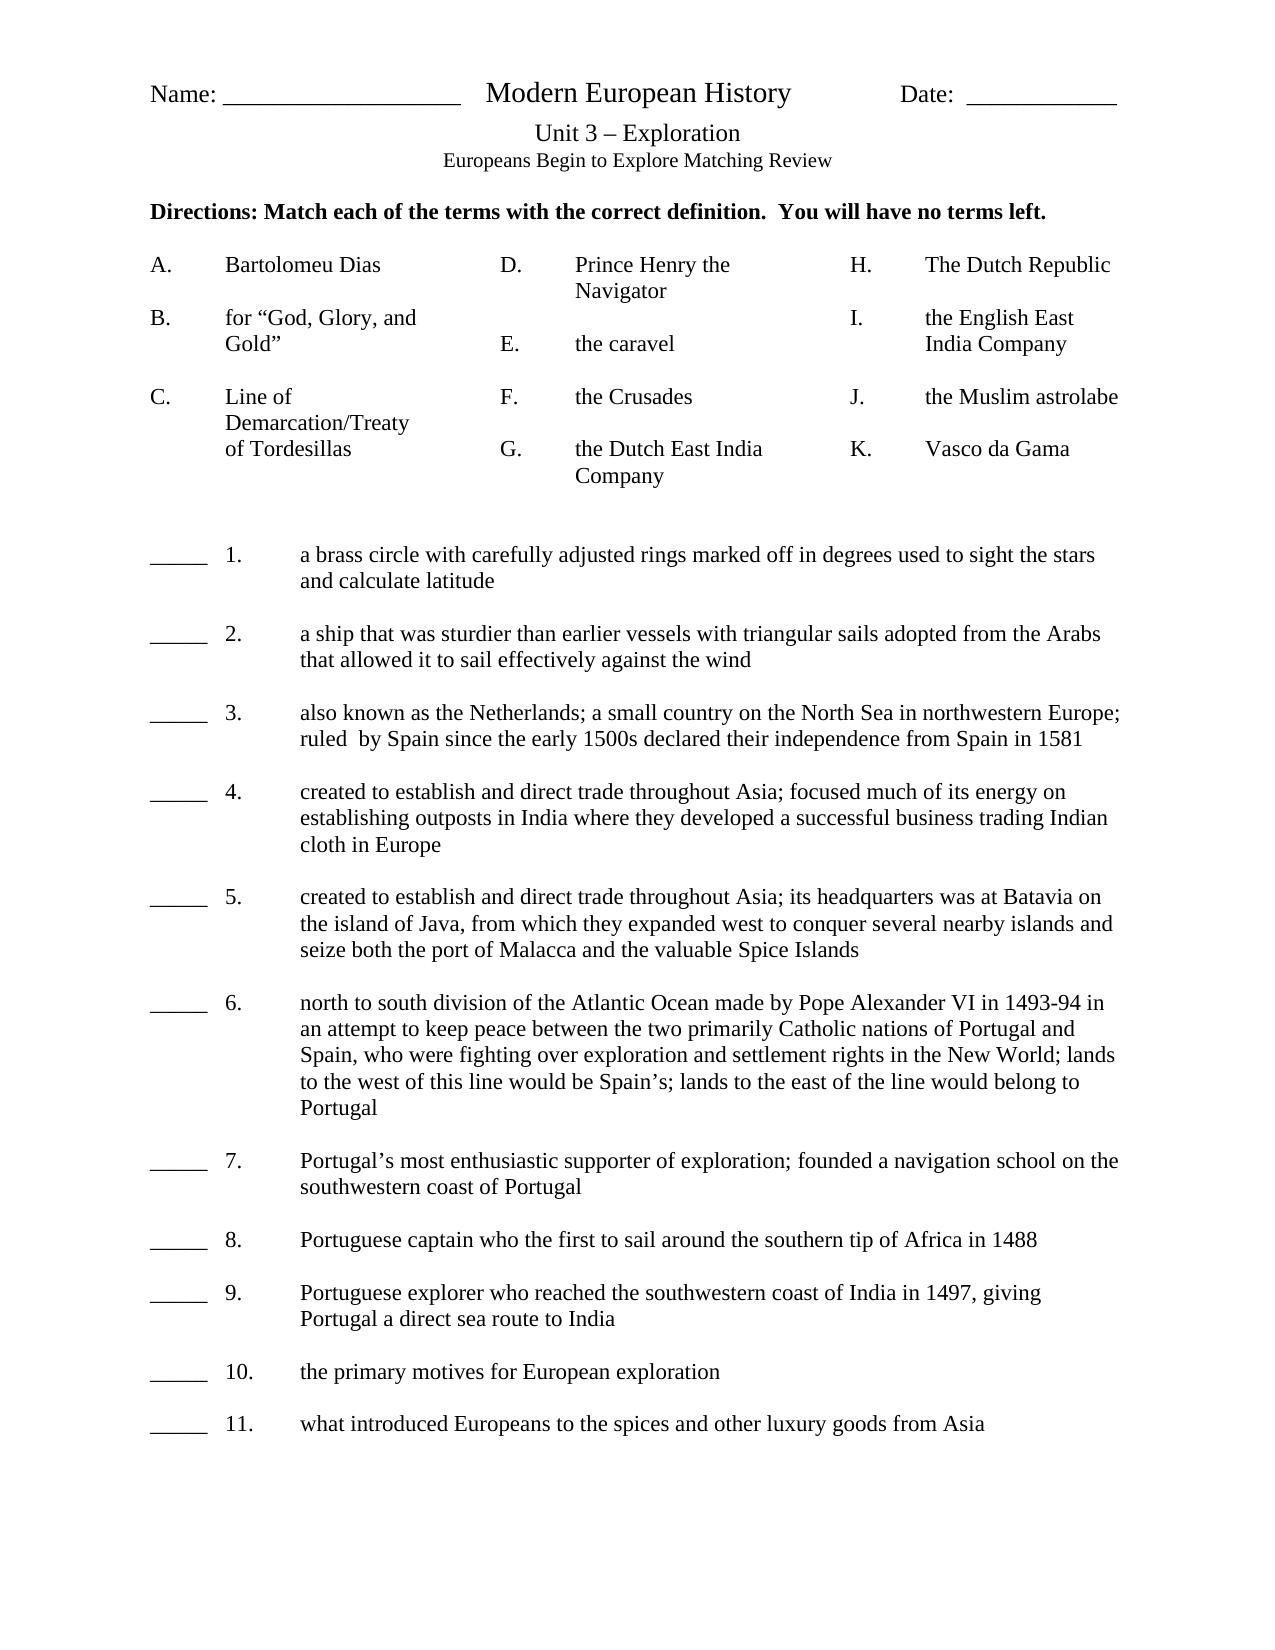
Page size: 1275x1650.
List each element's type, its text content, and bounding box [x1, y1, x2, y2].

text C. Line of Demarcation/Treaty of Tordesillas [150, 383, 425, 462]
text A. Bartolomeu Dias [150, 251, 425, 277]
text and calculate latitude [225, 567, 1125, 593]
text J. the Muslim astrolabe [850, 383, 1125, 409]
text southwestern coast of Portugal [225, 1173, 1125, 1200]
text F. the Crusades [500, 383, 775, 409]
text establishing outposts in India where they developed a successful business trading Indian cloth in Europe [300, 804, 1125, 857]
text _____ 7. Portugal’s most enthusiastic supporter of exploration; founded a navigation school on the [150, 1147, 1125, 1173]
text G. the Dutch East India Company [500, 435, 775, 488]
text ruled by Spain since the early 1500s declared their independence from Spain in 1581 [225, 725, 1125, 752]
text _____ 8. Portuguese captain who the first to sail around the southern tip of Africa in 1488 [150, 1226, 1125, 1252]
text Directions: Match each of the terms with the correct definition. You will have no terms left. [150, 198, 1125, 224]
text _____ 3. also known as the Netherlands; a small country on the North Sea in northwestern Europe; [150, 699, 1125, 725]
text _____ 6. north to south division of the Atlantic Ocean made by Pope Alexander VI in 1493-94 in [150, 989, 1125, 1015]
text Portugal a direct sea route to India [225, 1305, 1125, 1331]
text the island of Java, from which they expanded west to conquer several nearby islands and seize both the port of Malacca and the valuable Spice Islands [300, 910, 1125, 962]
text that allowed it to sail effectively against the wind [225, 646, 1125, 673]
text _____ 4. created to establish and direct trade throughout Asia; focused much of its energy on [150, 778, 1125, 804]
text _____ 11. what introduced Europeans to the spices and other luxury goods from Asia [150, 1411, 1125, 1437]
text B. for “God, Glory, and Gold” [150, 304, 425, 356]
text D. Prince Henry the Navigator [500, 251, 775, 304]
text _____ 10. the primary motives for European exploration [150, 1358, 1125, 1384]
text E. the caravel [500, 330, 775, 356]
text _____ 2. a ship that was sturdier than earlier vessels with triangular sails adopted from the Arabs [150, 620, 1125, 646]
text H. The Dutch Republic [850, 251, 1125, 277]
text _____ 9. Portuguese explorer who reached the southwestern coast of India in 1497, giving [150, 1279, 1125, 1305]
text I. the English East India Company [850, 304, 1125, 356]
text K. Vasco da Gama [850, 435, 1125, 462]
text _____ 5. created to establish and direct trade throughout Asia; its headquarters was at Batavia on [150, 883, 1125, 910]
text _____ 1. a brass circle with carefully adjusted rings marked off in degrees used to sight the stars [150, 541, 1125, 567]
text an attempt to keep peace between the two primarily Catholic nations of Portugal and Spain, who were fighting over exploration and settlement rights in the New World; lands to the west of this line would be Spain’s; lands to the east of the line would belong to Portugal [300, 1015, 1125, 1121]
